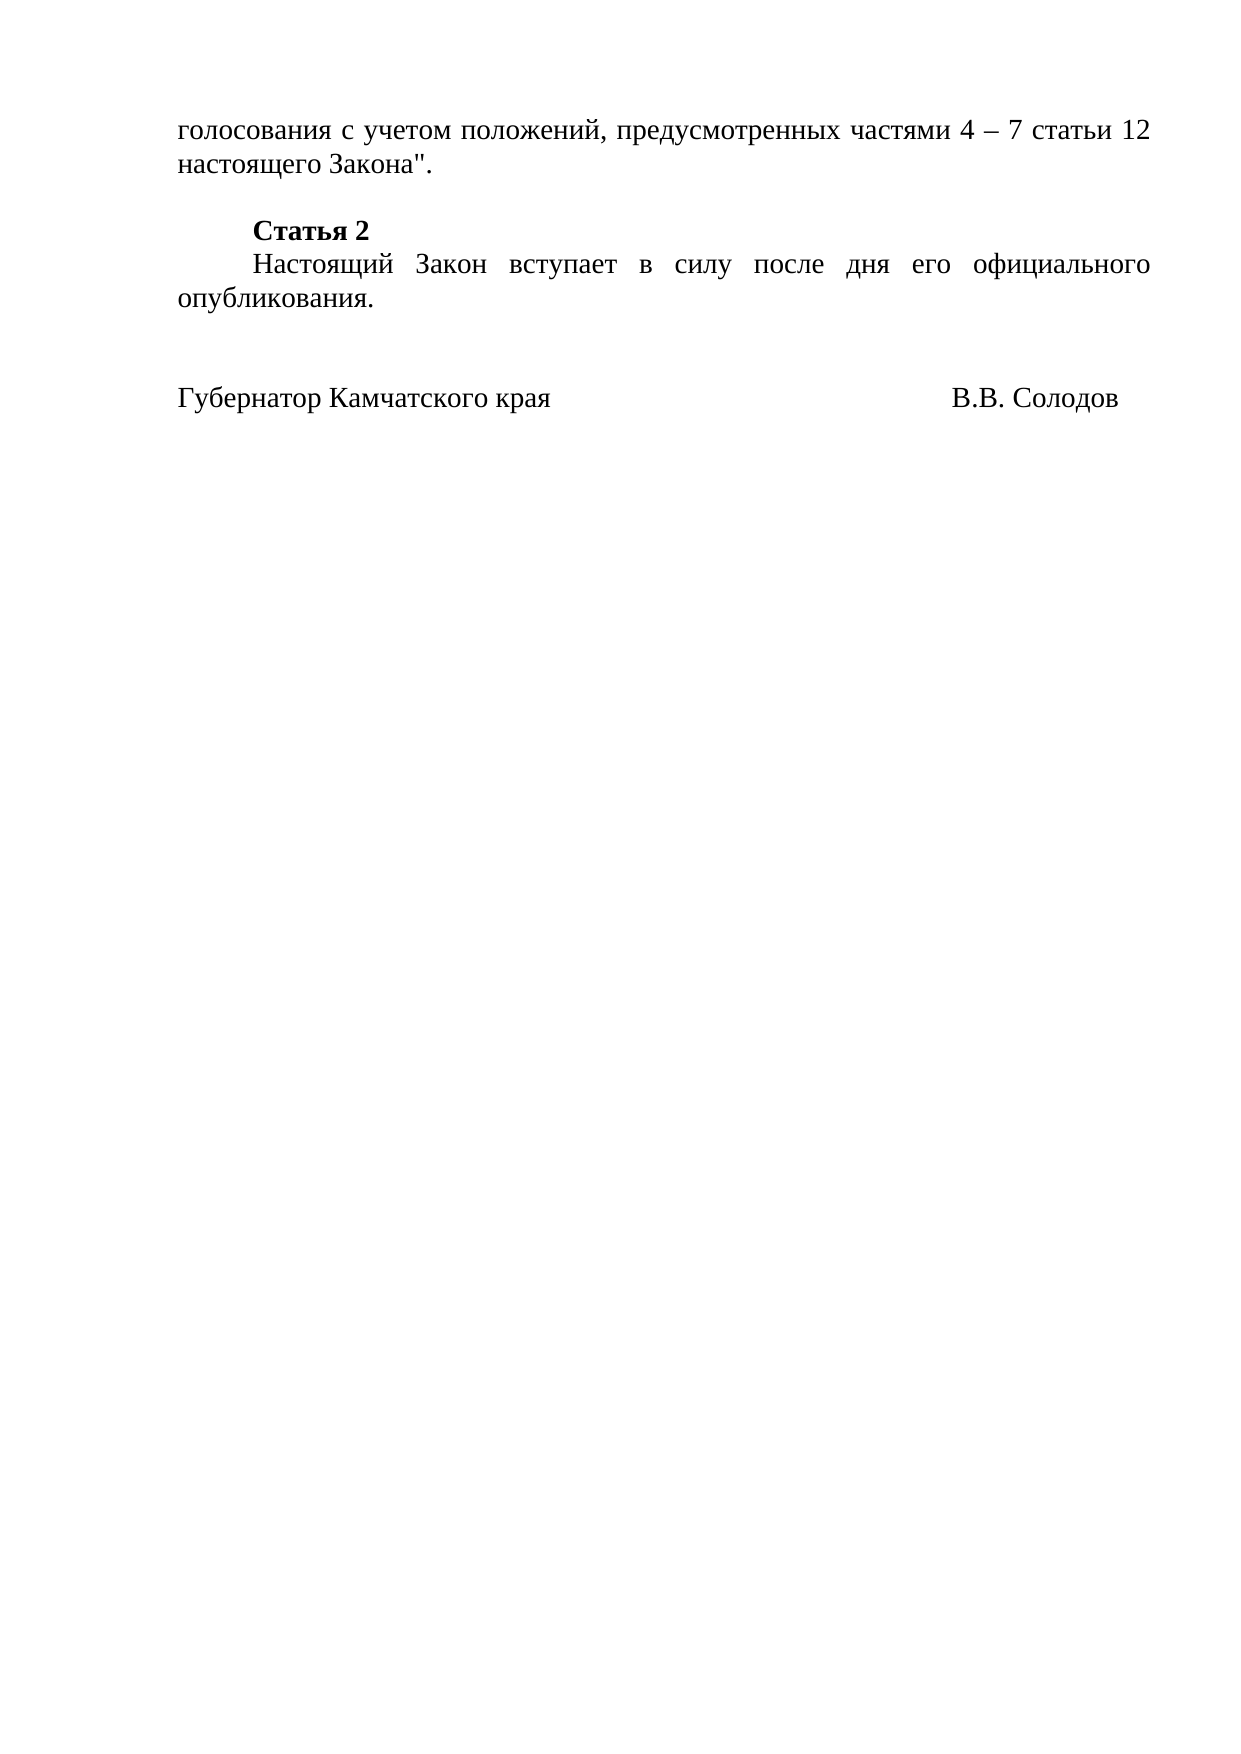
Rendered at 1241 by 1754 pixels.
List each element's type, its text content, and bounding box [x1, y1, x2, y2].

text Губернатор Камчатского края В.В. Солодов [177, 381, 1152, 414]
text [177, 112, 1152, 179]
text Статья 2 [177, 213, 1152, 246]
text Настоящий Закон вступает в силу после дня его официального опубликования. [177, 246, 1152, 313]
